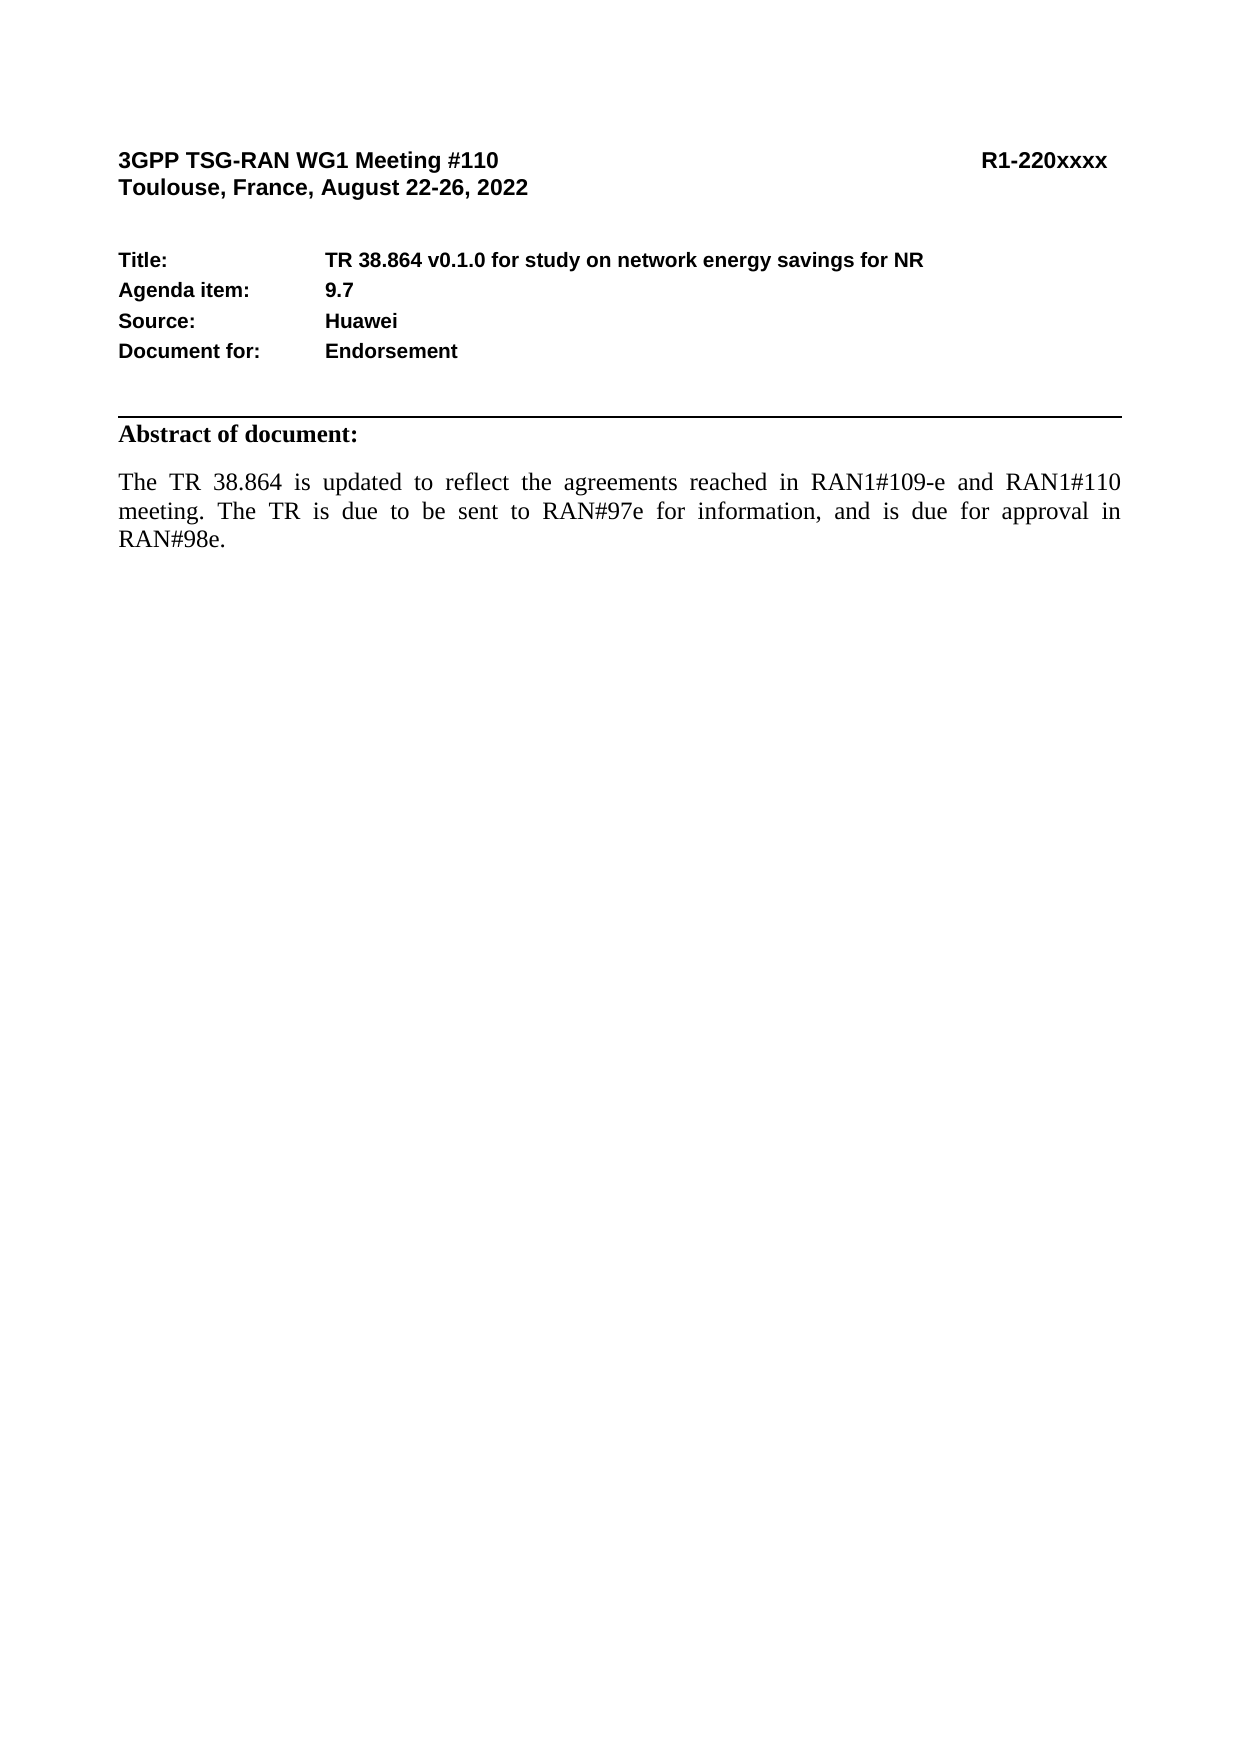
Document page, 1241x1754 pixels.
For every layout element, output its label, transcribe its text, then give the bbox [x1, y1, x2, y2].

text Agenda item: 9.7 [118, 278, 1122, 302]
text Title: TR 38.864 v0.1.0 for study on network energy savings for NR [118, 248, 1122, 272]
text 3GPP TSG-RAN WG1 Meeting #110 R1-220xxxx [118, 147, 1122, 174]
text Document for: Endorsement [118, 339, 1122, 363]
text The TR 38.864 is updated to reflect the agreements reached in RAN1#109-e and RAN1#110 meeting. The TR is due to be sent to RAN#97e for information, and is due for approval in RAN#98e. [118, 467, 1122, 553]
text Abstract of document: [118, 418, 1122, 448]
text Toulouse, France, August 22-26, 2022 [118, 174, 1122, 248]
text Source: Huawei [118, 308, 1122, 332]
